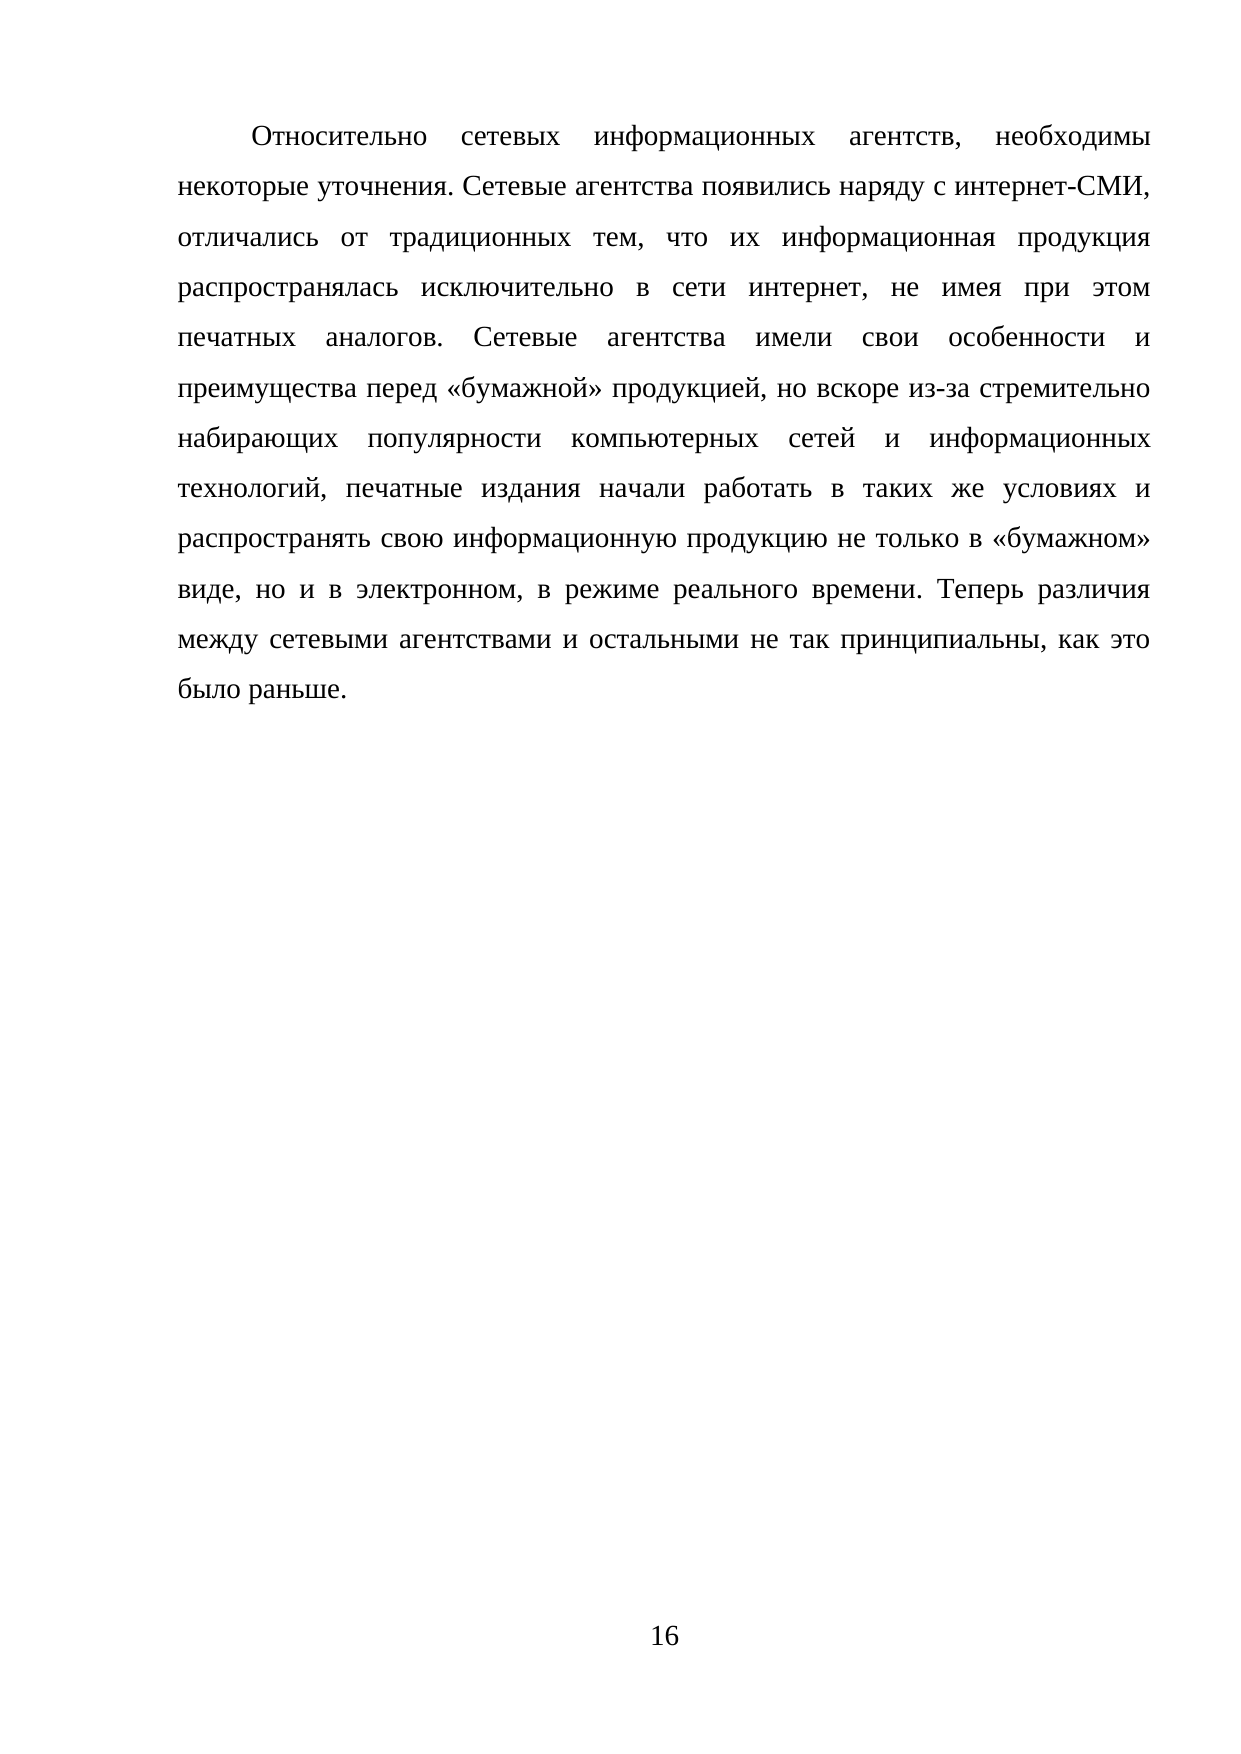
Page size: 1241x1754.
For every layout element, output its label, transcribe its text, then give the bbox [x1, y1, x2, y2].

text Относительно сетевых информационных агентств, необходимы некоторые уточнения. Сетевые агентства появились наряду с интернет-СМИ, отличались от традиционных тем, что их информационная продукция распространялась исключительно в сети интернет, не имея при этом печатных аналогов. Сетевые агентства имели свои особенности и преимущества перед «бумажной» продукцией, но вскоре из-за стремительно набирающих популярности компьютерных сетей и информационных технологий, печатные издания начали работать в таких же условиях и распространять свою информационную продукцию не только в «бумажном» виде, но и в электронном, в режиме реального времени. Теперь различия между сетевыми агентствами и остальными не так принципиальны, как это было раньше. [177, 118, 1152, 705]
